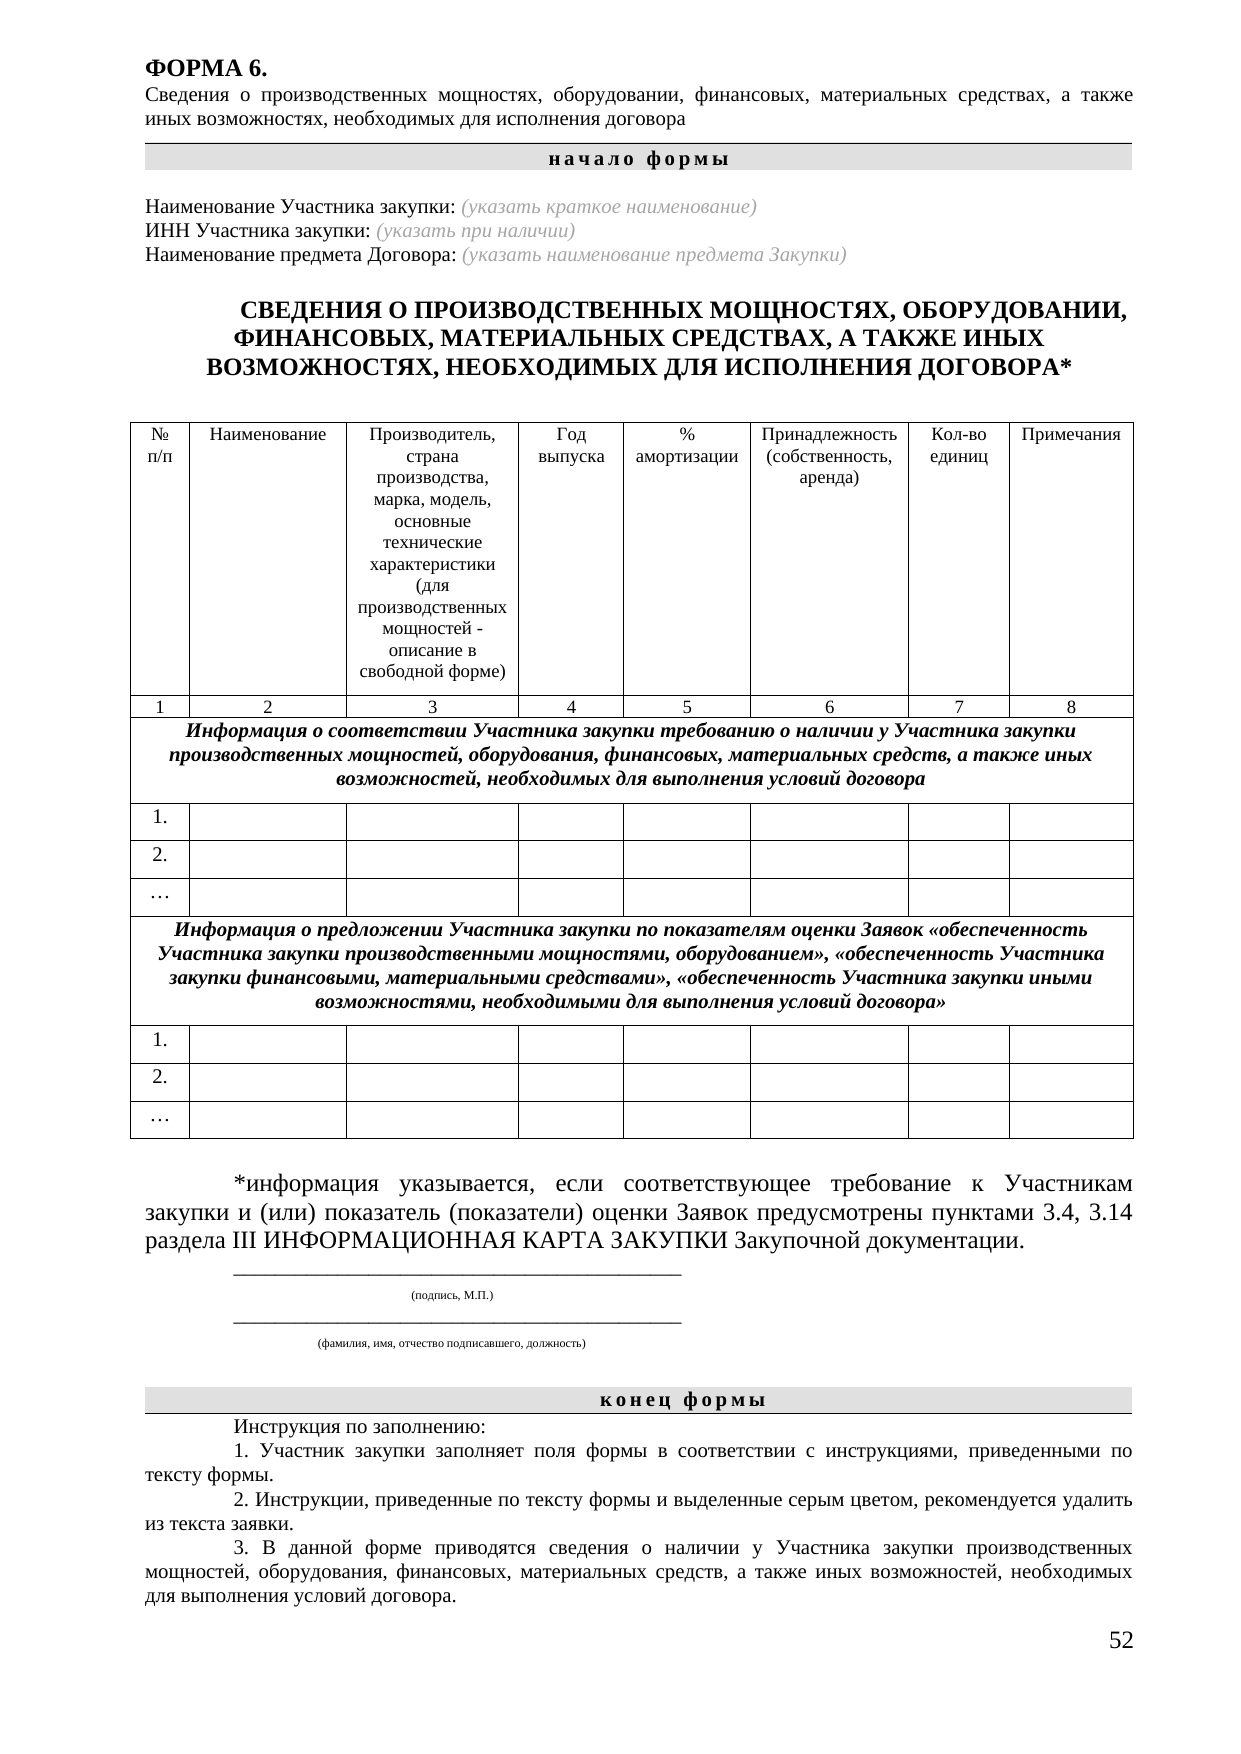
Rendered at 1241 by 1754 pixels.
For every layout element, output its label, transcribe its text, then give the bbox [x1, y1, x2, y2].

text ___________________________________________ [145, 1302, 1134, 1326]
text СВЕДЕНИЯ О ПРОИЗВОДСТВЕННЫХ МОЩНОСТЯХ, ОБОРУДОВАНИИ, ФИНАНСОВЫХ, МАТЕРИАЛЬНЫХ СРЕДСТВАХ, А ТАКЖЕ ИНЫХ ВОЗМОЖНОСТЯХ, НЕОБХОДИМЫХ ДЛЯ ИСПОЛНЕНИЯ ДОГОВОРА* [145, 295, 1134, 381]
table_cell [519, 1064, 623, 1101]
table_cell [190, 841, 346, 878]
table_cell 8 [1010, 696, 1133, 717]
text (подпись, М.П.) [145, 1278, 1134, 1302]
text 2. Инструкции, приведенные по тексту формы и выделенные серым цветом, рекомендуется удалить из текста заявки. [145, 1486, 1134, 1534]
table_cell [1010, 841, 1133, 878]
table_cell [751, 804, 908, 840]
table_cell [347, 1064, 518, 1101]
table_cell 2 [190, 696, 346, 717]
table_cell [347, 879, 518, 916]
text ФОРМА 6. [145, 53, 1134, 82]
table_header % амортизации [624, 423, 750, 694]
table_cell … [131, 879, 189, 916]
text Наименование Участника закупки: (указать краткое наименование) [145, 194, 1134, 218]
table_cell 5 [624, 696, 750, 717]
table_cell [1010, 1102, 1133, 1138]
table_cell [1010, 879, 1133, 916]
table_cell [624, 804, 750, 840]
table_cell [909, 841, 1009, 878]
table_header № п/п [131, 423, 189, 694]
table_cell Информация о соответствии Участника закупки требованию о наличии у Участника закупки производственных мощностей, оборудования, финансовых, материальных средств, а также иных возможностей, необходимых для выполнения условий договора [131, 718, 1133, 803]
table_cell [347, 841, 518, 878]
table_cell [519, 841, 623, 878]
table_cell [190, 1102, 346, 1138]
text начало формы [145, 144, 1132, 170]
table_cell [624, 841, 750, 878]
table_header Кол-во единиц [909, 423, 1009, 694]
table_cell [519, 1102, 623, 1138]
table_cell [519, 804, 623, 840]
table_cell [751, 1026, 908, 1063]
text *информация указывается, если соответствующее требование к Участникам закупки и (или) показатель (показатели) оценки Заявок предусмотрены пунктами 3.4, 3.14 раздела III ИНФОРМАЦИОННАЯ КАРТА ЗАКУПКИ Закупочной документации. [145, 1168, 1134, 1254]
table_cell [347, 1026, 518, 1063]
table_cell [751, 841, 908, 878]
table_cell [519, 1026, 623, 1063]
table_cell 2. [131, 841, 189, 878]
table_cell [909, 804, 1009, 840]
table_cell [519, 879, 623, 916]
table_header Год выпуска [519, 423, 623, 694]
text Наименование предмета Договора: (указать наименование предмета Закупки) [145, 242, 1134, 266]
table_cell 2. [131, 1064, 189, 1101]
table_cell [190, 804, 346, 840]
table_header Примечания [1010, 423, 1133, 694]
table_cell [624, 1026, 750, 1063]
table_cell [190, 879, 346, 916]
text конец формы [145, 1387, 1132, 1413]
table_cell [751, 1102, 908, 1138]
table_cell 1. [131, 1026, 189, 1063]
table_cell 4 [519, 696, 623, 717]
table_cell … [131, 1102, 189, 1138]
table_cell [1010, 1026, 1133, 1063]
table_cell [190, 1064, 346, 1101]
table_cell [347, 1102, 518, 1138]
text 1. Участник закупки заполняет поля формы в соответствии с инструкциями, приведенными по тексту формы. [145, 1438, 1134, 1486]
table_cell 1. [131, 804, 189, 840]
table_cell [624, 879, 750, 916]
table_cell Информация о предложении Участника закупки по показателям оценки Заявок «обеспеченность Участника закупки производственными мощностями, оборудованием», «обеспеченность Участника закупки финансовыми, материальными средствами», «обеспеченность Участника закупки иными возможностями, необходимыми для выполнения условий договора» [131, 917, 1133, 1025]
table_cell [1010, 1064, 1133, 1101]
table_cell [909, 1026, 1009, 1063]
table_cell [347, 804, 518, 840]
table_cell [909, 879, 1009, 916]
text ___________________________________________ [145, 1254, 1134, 1278]
text (фамилия, имя, отчество подписавшего, должность) [145, 1326, 1134, 1351]
table_header Наименование [190, 423, 346, 694]
table_cell [190, 1026, 346, 1063]
text 3. В данной форме приводятся сведения о наличии у Участника закупки производственных мощностей, оборудования, финансовых, материальных средств, а также иных возможностей, необходимых для выполнения условий договора. [145, 1534, 1134, 1607]
table_header Производитель, страна производства, марка, модель, основные технические характеристики (для производственных мощностей - описание в свободной форме) [347, 423, 518, 694]
table_cell [909, 1102, 1009, 1138]
table_cell [751, 879, 908, 916]
text Инструкция по заполнению: [145, 1414, 1134, 1438]
table_cell 6 [751, 696, 908, 717]
table_cell 1 [131, 696, 189, 717]
table_cell 7 [909, 696, 1009, 717]
table_cell 3 [347, 696, 518, 717]
table_cell [909, 1064, 1009, 1101]
table_cell [1010, 804, 1133, 840]
text Сведения о производственных мощностях, оборудовании, финансовых, материальных средствах, а также иных возможностях, необходимых для исполнения договора [145, 82, 1134, 130]
table_cell [624, 1064, 750, 1101]
table_header Принадлежность (собственность, аренда) [751, 423, 908, 694]
text ИНН Участника закупки: (указать при наличии) [145, 218, 1134, 242]
table_cell [751, 1064, 908, 1101]
table_cell [624, 1102, 750, 1138]
